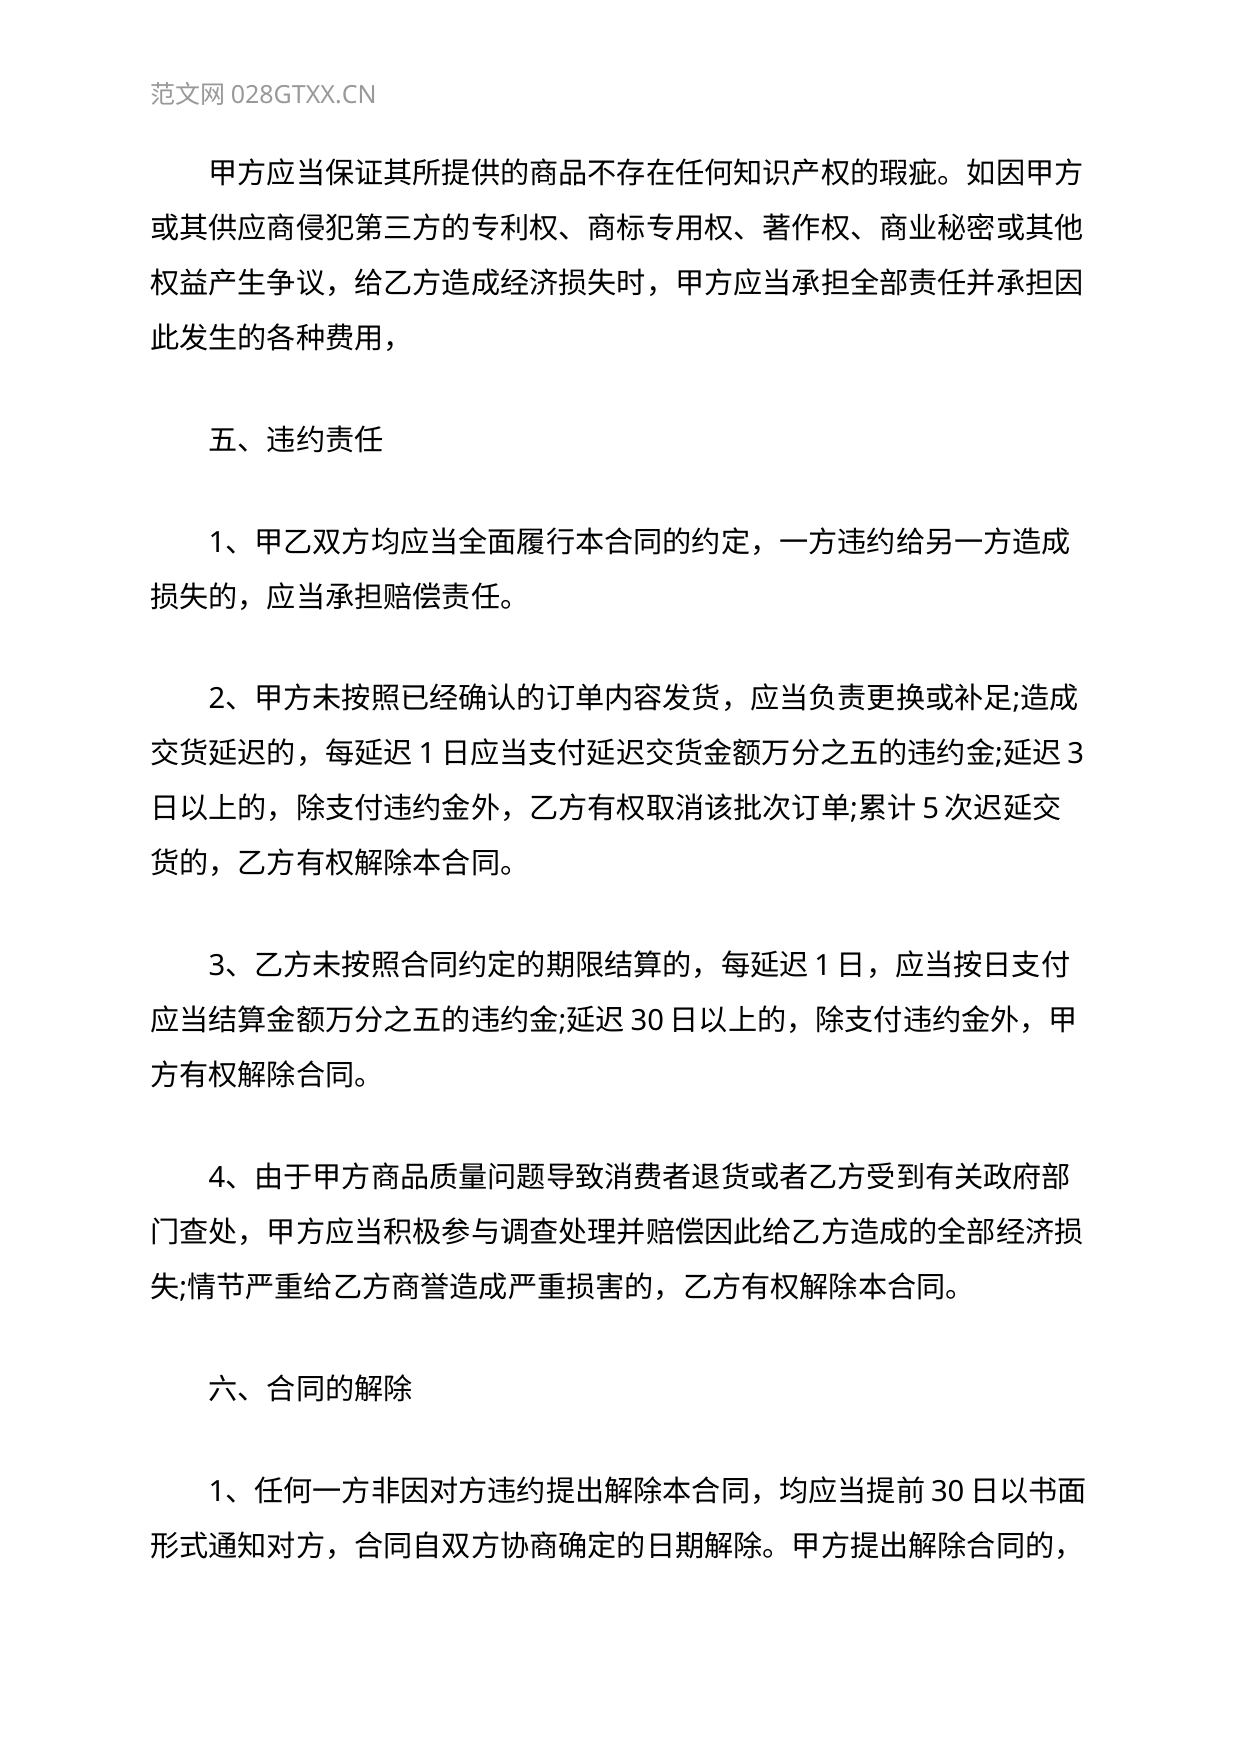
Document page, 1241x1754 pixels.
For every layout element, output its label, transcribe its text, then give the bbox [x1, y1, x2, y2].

text 甲方应当保证其所提供的商品不存在任何知识产权的瑕疵。如因甲方或其供应商侵犯第三方的专利权、商标专用权、著作权、商业秘密或其他权益产生争议，给乙方造成经济损失时，甲方应当承担全部责任并承担因此发生的各种费用， [150, 150, 1090, 357]
text 1、甲乙双方均应当全面履行本合同的约定，一方违约给另一方造成损失的，应当承担赔偿责任。 [150, 518, 1090, 616]
text 4、由于甲方商品质量问题导致消费者退货或者乙方受到有关政府部门查处，甲方应当积极参与调查处理并赔偿因此给乙方造成的全部经济损失;情节严重给乙方商誉造成严重损害的，乙方有权解除本合同。 [150, 1153, 1090, 1306]
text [150, 1467, 1090, 1564]
text 3、乙方未按照合同约定的期限结算的，每延迟1日，应当按日支付应当结算金额万分之五的违约金;延迟30日以上的，除支付违约金外，甲方有权解除合同。 [150, 942, 1090, 1094]
text 2、甲方未按照已经确认的订单内容发货，应当负责更换或补足;造成交货延迟的，每延迟1日应当支付延迟交货金额万分之五的违约金;延迟3日以上的，除支付违约金外，乙方有权取消该批次订单;累计5次迟延交货的，乙方有权解除本合同。 [150, 675, 1090, 882]
text 六、合同的解除 [150, 1365, 1090, 1408]
text 五、违约责任 [150, 416, 1090, 459]
